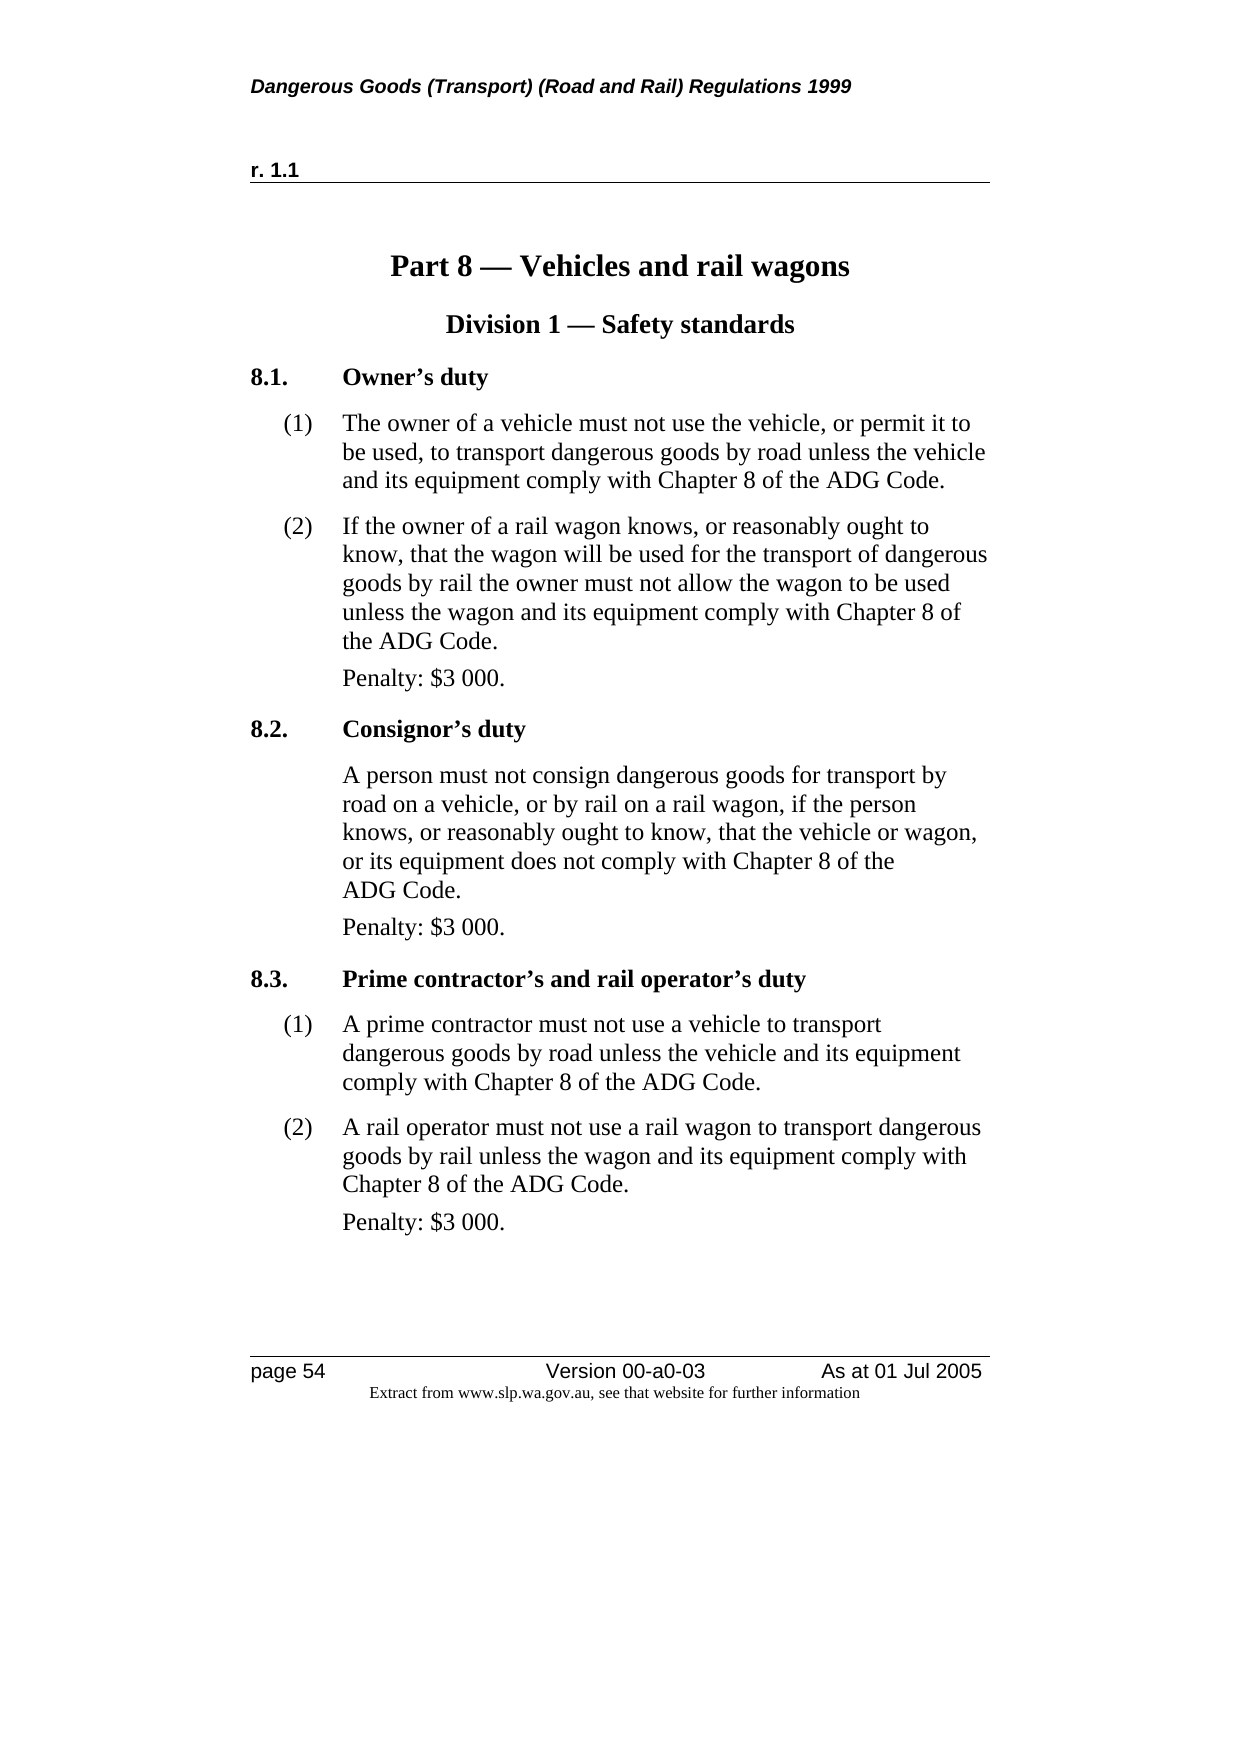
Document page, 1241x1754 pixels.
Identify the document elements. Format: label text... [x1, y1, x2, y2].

text (2) A rail operator must not use a rail wagon to transport dangerous goods by rail unless the wagon and its equipment comply with Chapter 8 of the ADG Code. [250, 1112, 990, 1198]
text (2) If the owner of a rail wagon knows, or reasonably ought to know, that the wagon will be used for the transport of dangerous goods by rail the owner must not allow the wagon to be used unless the wagon and its equipment comply with Chapter 8 of the ADG Code. [250, 511, 990, 654]
text (1) A prime contractor must not use a vehicle to transport dangerous goods by road unless the vehicle and its equipment comply with Chapter 8 of the ADG Code. [250, 1009, 990, 1095]
text Penalty: $3 000. [250, 1207, 990, 1235]
subtitle 8.1. Owner’s duty [250, 362, 990, 391]
text A person must not consign dangerous goods for transport by road on a vehicle, or by rail on a rail wagon, if the person knows, or reasonably ought to know, that the vehicle or wagon, or its equipment does not comply with Chapter 8 of the ADG Code. [250, 760, 990, 904]
text Penalty: $3 000. [250, 663, 990, 692]
text Penalty: $3 000. [250, 912, 990, 941]
subtitle 8.2. Consignor’s duty [250, 714, 990, 743]
subtitle Division 1 — Safety standards [250, 308, 990, 339]
text (1) The owner of a vehicle must not use the vehicle, or permit it to be used, to transport dangerous goods by road unless the vehicle and its equipment comply with Chapter 8 of the ADG Code. [250, 408, 990, 494]
subtitle Part 8 — Vehicles and rail wagons [250, 247, 990, 283]
subtitle 8.3. Prime contractor’s and rail operator’s duty [250, 964, 990, 992]
